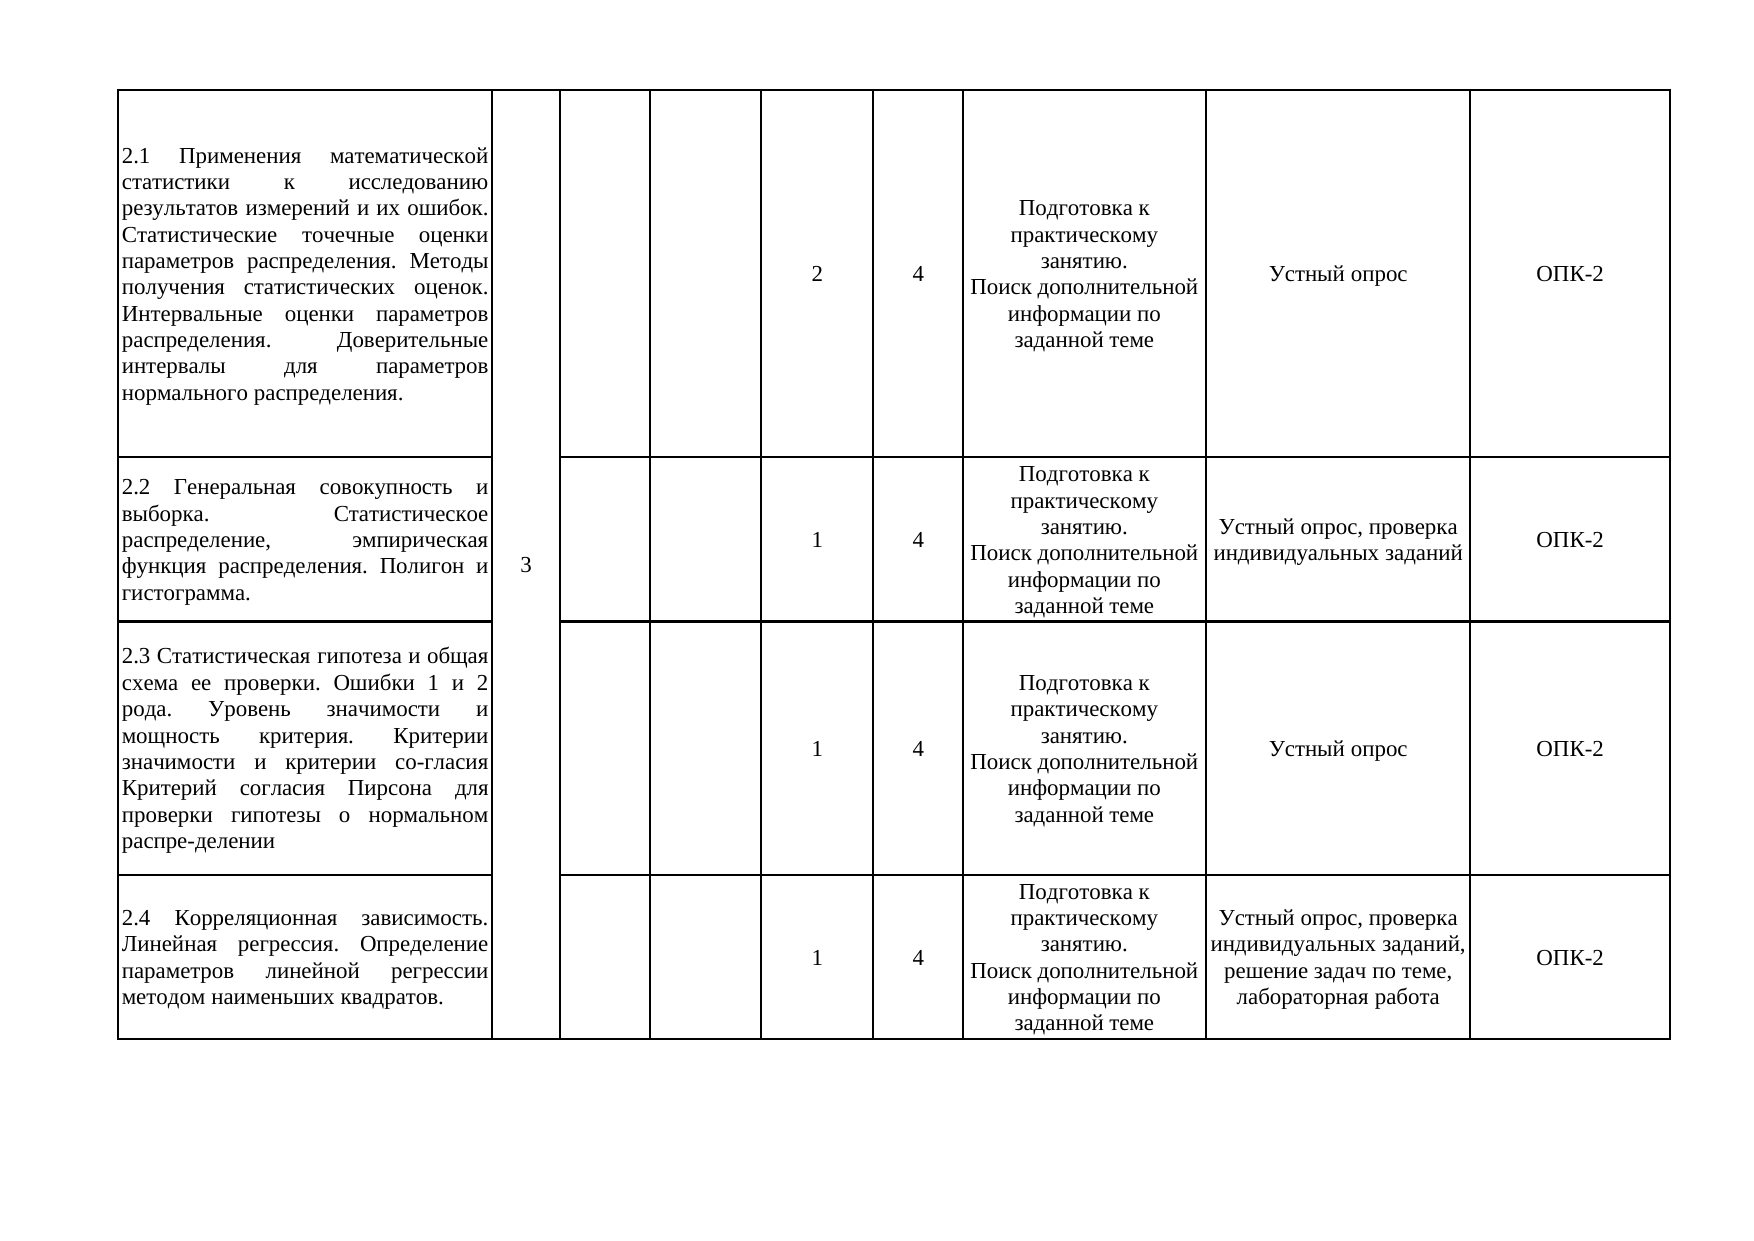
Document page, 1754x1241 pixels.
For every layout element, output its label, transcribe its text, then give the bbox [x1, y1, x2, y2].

table_cell [561, 458, 649, 620]
table_cell [651, 876, 760, 1038]
table_cell Подготовка к практическому занятию. Поиск дополнительной информации по заданной теме [964, 458, 1205, 620]
table_cell 1 [762, 623, 872, 874]
table_cell 4 [874, 91, 962, 456]
table_cell ОПК-2 [1471, 91, 1669, 456]
table_cell 3 [493, 91, 559, 1038]
table_cell Подготовка к практическому занятию. Поиск дополнительной информации по заданной теме [964, 91, 1205, 456]
table_cell Подготовка к практическому занятию. Поиск дополнительной информации по заданной теме [964, 623, 1205, 874]
table_cell 2.4 Корреляционная зависимость. Линейная регрессия. Определение параметров линейной регрессии методом наименьших квадратов. [119, 876, 491, 1038]
table_cell [561, 876, 649, 1038]
table_cell [561, 623, 649, 874]
table_cell ОПК-2 [1471, 458, 1669, 620]
table_cell 1 [762, 876, 872, 1038]
table_cell Устный опрос [1207, 91, 1469, 456]
table_cell [651, 458, 760, 620]
table_cell 4 [874, 458, 962, 620]
table_cell ОПК-2 [1471, 876, 1669, 1038]
table_cell ОПК-2 [1471, 623, 1669, 874]
table_cell 2.3 Статистическая гипотеза и общая схема ее проверки. Ошибки 1 и 2 рода. Уровень значимости и мощность критерия. Критерии значимости и критерии со-гласия Критерий согласия Пирсона для проверки гипотезы о нормальном распре-делении [119, 623, 491, 874]
table_cell [651, 623, 760, 874]
table_cell Устный опрос, проверка индивидуальных заданий, решение задач по теме, лабораторная работа [1207, 876, 1469, 1038]
table_cell 1 [762, 458, 872, 620]
table_cell 4 [874, 876, 962, 1038]
table_cell 4 [874, 623, 962, 874]
table_cell Устный опрос [1207, 623, 1469, 874]
table_cell 2 [762, 91, 872, 456]
table_cell Устный опрос, проверка индивидуальных заданий [1207, 458, 1469, 620]
table_cell 2.1 Применения математической статистики к исследованию результатов измерений и их ошибок. Статистические точечные оценки параметров распределения. Методы получения статистических оценок. Интервальные оценки параметров распределения. Доверительные интервалы для параметров нормального распределения. [119, 91, 491, 456]
table_cell [561, 91, 649, 456]
table_cell 2.2 Генеральная совокупность и выборка. Статистическое распределение, эмпирическая функция распределения. Полигон и гистограмма. [119, 458, 491, 620]
table_cell Подготовка к практическому занятию. Поиск дополнительной информации по заданной теме [964, 876, 1205, 1038]
table_cell [651, 91, 760, 456]
